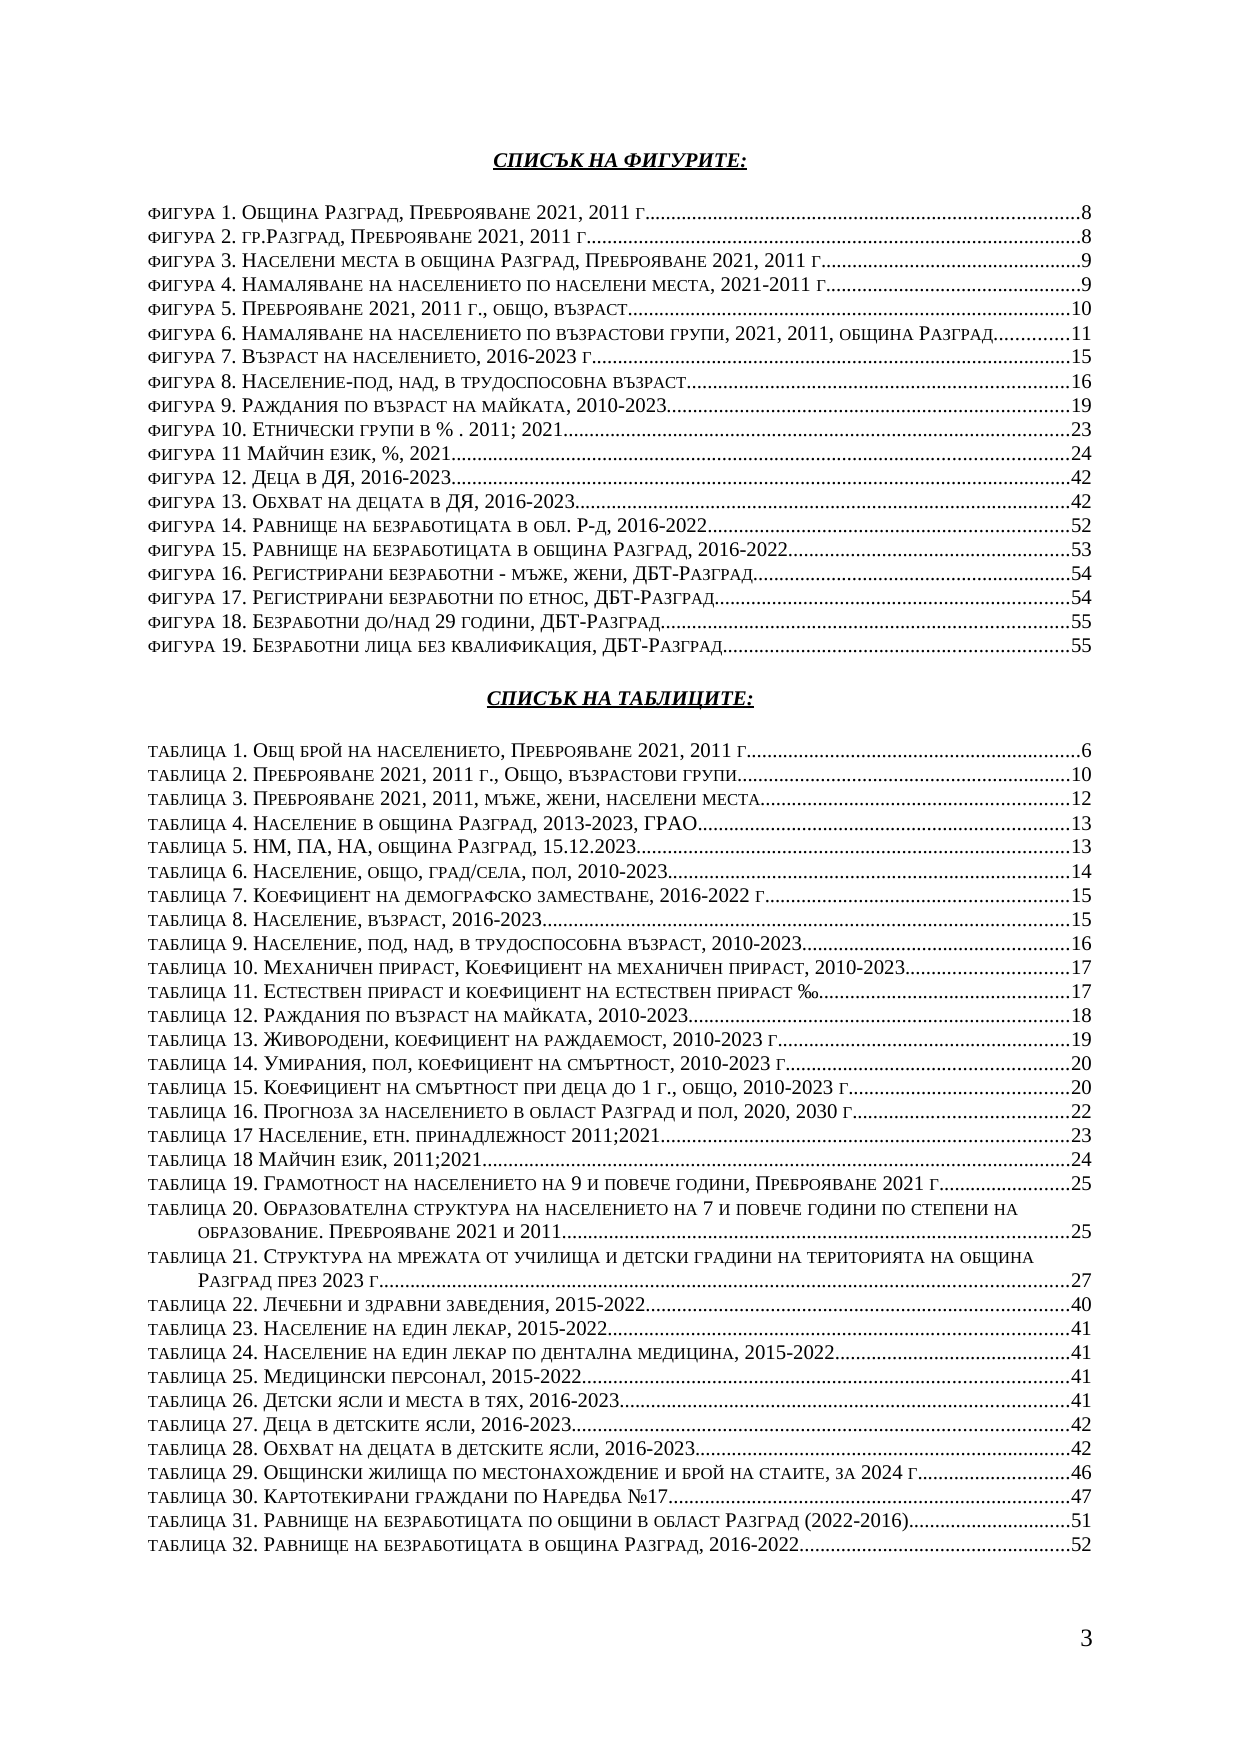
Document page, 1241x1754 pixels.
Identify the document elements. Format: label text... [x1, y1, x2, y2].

text таблица 27. Деца в детските ясли, 2016-2023 42 [148, 1412, 1093, 1436]
text таблица 20. Образователна структура на населението на 7 и повече години по степени на образование. Преброяване 2021 и 2011 25 [148, 1195, 1093, 1243]
text таблица 18 Майчин език, 2011;2021 24 [148, 1147, 1093, 1171]
text таблица 7. Коефициент на демографско заместване, 2016-2022 г. 15 [148, 883, 1093, 907]
text таблица 17 Население, етн. принадлежност 2011;2021 23 [148, 1123, 1093, 1147]
text фигура 13. Обхват на децата в ДЯ, 2016-2023 42 [148, 489, 1093, 513]
text фигура 6. Намаляване на населението по възрастови групи, 2021, 2011, община Разград 11 [148, 320, 1093, 344]
text таблица 9. Население, под, над, в трудоспособна възраст, 2010-2023 16 [148, 931, 1093, 955]
text фигура 12. Деца в ДЯ, 2016-2023 42 [148, 465, 1093, 489]
text фигура 4. Намаляване на населението по населени места, 2021-2011 г. 9 [148, 272, 1093, 296]
text таблица 1. Общ брой на населението, Преброяване 2021, 2011 г. 6 [148, 738, 1093, 762]
text фигура 19. Безработни лица без квалификация, ДБТ-Разград 55 [148, 633, 1093, 657]
text таблица 25. Медицински персонал, 2015-2022 41 [148, 1364, 1093, 1388]
text таблица 26. Детски ясли и места в тях, 2016-2023 41 [148, 1388, 1093, 1412]
text таблица 8. Население, възраст, 2016-2023 15 [148, 907, 1093, 931]
text фигура 10. Етнически групи в % . 2011; 2021 23 [148, 417, 1093, 441]
text таблица 22. Лечебни и здравни заведения, 2015-2022 40 [148, 1292, 1093, 1316]
text таблица 16. Прогноза за населението в област Разград и пол, 2020, 2030 г. 22 [148, 1099, 1093, 1123]
text фигура 11 Майчин език, %, 2021 24 [148, 441, 1093, 465]
text фигура 2. гр.Разград, Преброяване 2021, 2011 г. 8 [148, 224, 1093, 248]
text таблица 3. Преброяване 2021, 2011, мъже, жени, населени места 12 [148, 786, 1093, 810]
text таблица 6. Население, общо, град/села, пол, 2010-2023 14 [148, 858, 1093, 883]
text фигура 18. Безработни до/над 29 години, ДБТ-Разград 55 [148, 609, 1093, 633]
text таблица 15. Коефициент на смъртност при деца до 1 г., общо, 2010-2023 г. 20 [148, 1075, 1093, 1099]
text таблица 21. Структура на мрежата от училища и детски градини на територията на община Разград през 2023 г. 27 [148, 1243, 1093, 1292]
text фигура 8. Население-под, над, в трудоспособна възраст 16 [148, 368, 1093, 393]
text таблица 23. Население на един лекар, 2015-2022 41 [148, 1316, 1093, 1340]
text таблица 28. Обхват на децата в детските ясли, 2016-2023 42 [148, 1436, 1093, 1460]
text таблица 24. Население на един лекар по дентална медицина, 2015-2022 41 [148, 1340, 1093, 1364]
text фигура 5. Преброяване 2021, 2011 г., общо, възраст 10 [148, 296, 1093, 320]
text фигура 7. Възраст на населението, 2016-2023 г. 15 [148, 344, 1093, 368]
text таблица 13. Живородени, коефициент на раждаемост, 2010-2023 г. 19 [148, 1027, 1093, 1051]
text таблица 32. Равнище на безработицата в община Разград, 2016-2022 52 [148, 1532, 1093, 1556]
text таблица 30. Картотекирани граждани по Наредба №17 47 [148, 1484, 1093, 1508]
text таблица 19. Грамотност на населението на 9 и повече години, Преброяване 2021 г. 25 [148, 1171, 1093, 1195]
text фигура 17. Регистрирани безработни по етнос, ДБТ-Разград 54 [148, 585, 1093, 609]
text фигура 15. Равнище на безработицата в община Разград, 2016-2022 53 [148, 537, 1093, 561]
text таблица 11. Естествен прираст и коефициент на естествен прираст ‰ 17 [148, 979, 1093, 1003]
text таблица 29. Общински жилища по местонахождение и брой на стаите, за 2024 г. 46 [148, 1460, 1093, 1484]
text таблица 12. Раждания по възраст на майката, 2010-2023 18 [148, 1003, 1093, 1027]
text фигура 1. Община Разград, Преброяване 2021, 2011 г. 8 [148, 200, 1093, 224]
text таблица 4. Население в община Разград, 2013-2023, ГРАО 13 [148, 810, 1093, 834]
text таблица 14. Умирания, пол, коефициент на смъртност, 2010-2023 г. 20 [148, 1051, 1093, 1075]
text таблица 2. Преброяване 2021, 2011 г., Общо, възрастови групи 10 [148, 762, 1093, 786]
text таблица 5. НМ, ПА, НА, община Разград, 15.12.2023 13 [148, 834, 1093, 858]
text таблица 31. Равнище на безработицата по общини в област Разград (2022-2016) 51 [148, 1508, 1093, 1532]
text фигура 16. Регистрирани безработни - мъже, жени, ДБТ-Разград 54 [148, 561, 1093, 585]
text фигура 9. Раждания по възраст на майката, 2010-2023 19 [148, 393, 1093, 417]
text СПИСЪК НА ТАБЛИЦИТЕ: [148, 686, 1093, 710]
text фигура 3. Населени места в община Разград, Преброяване 2021, 2011 г. 9 [148, 248, 1093, 272]
text фигура 14. Равнище на безработицата в обл. Р-д, 2016-2022 52 [148, 513, 1093, 537]
text СПИСЪК НА ФИГУРИТЕ: [148, 148, 1093, 172]
text таблица 10. Механичен прираст, Коефициент на механичен прираст, 2010-2023 17 [148, 955, 1093, 979]
